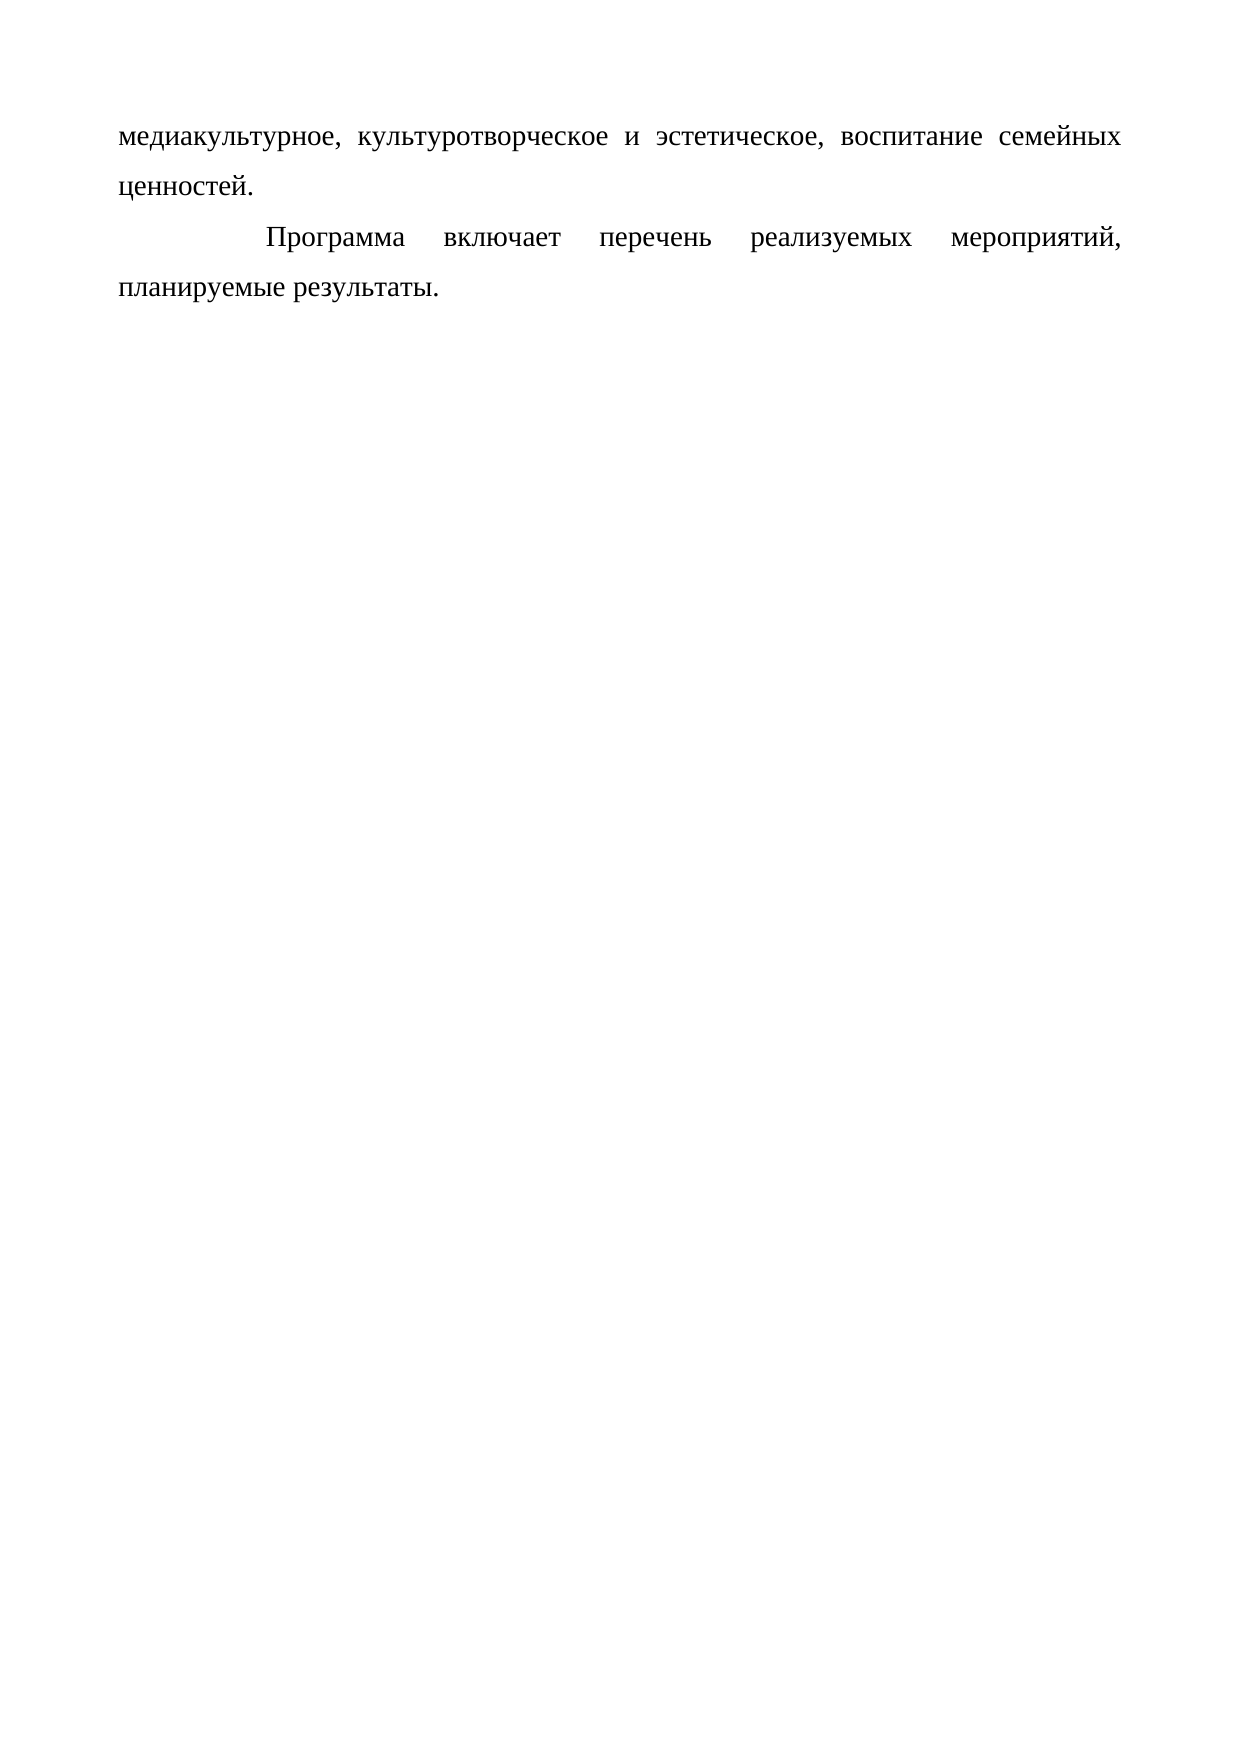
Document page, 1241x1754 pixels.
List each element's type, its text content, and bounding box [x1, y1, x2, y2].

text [118, 118, 1122, 202]
text Программа включает перечень реализуемых мероприятий, планируемые результаты. [118, 219, 1122, 303]
